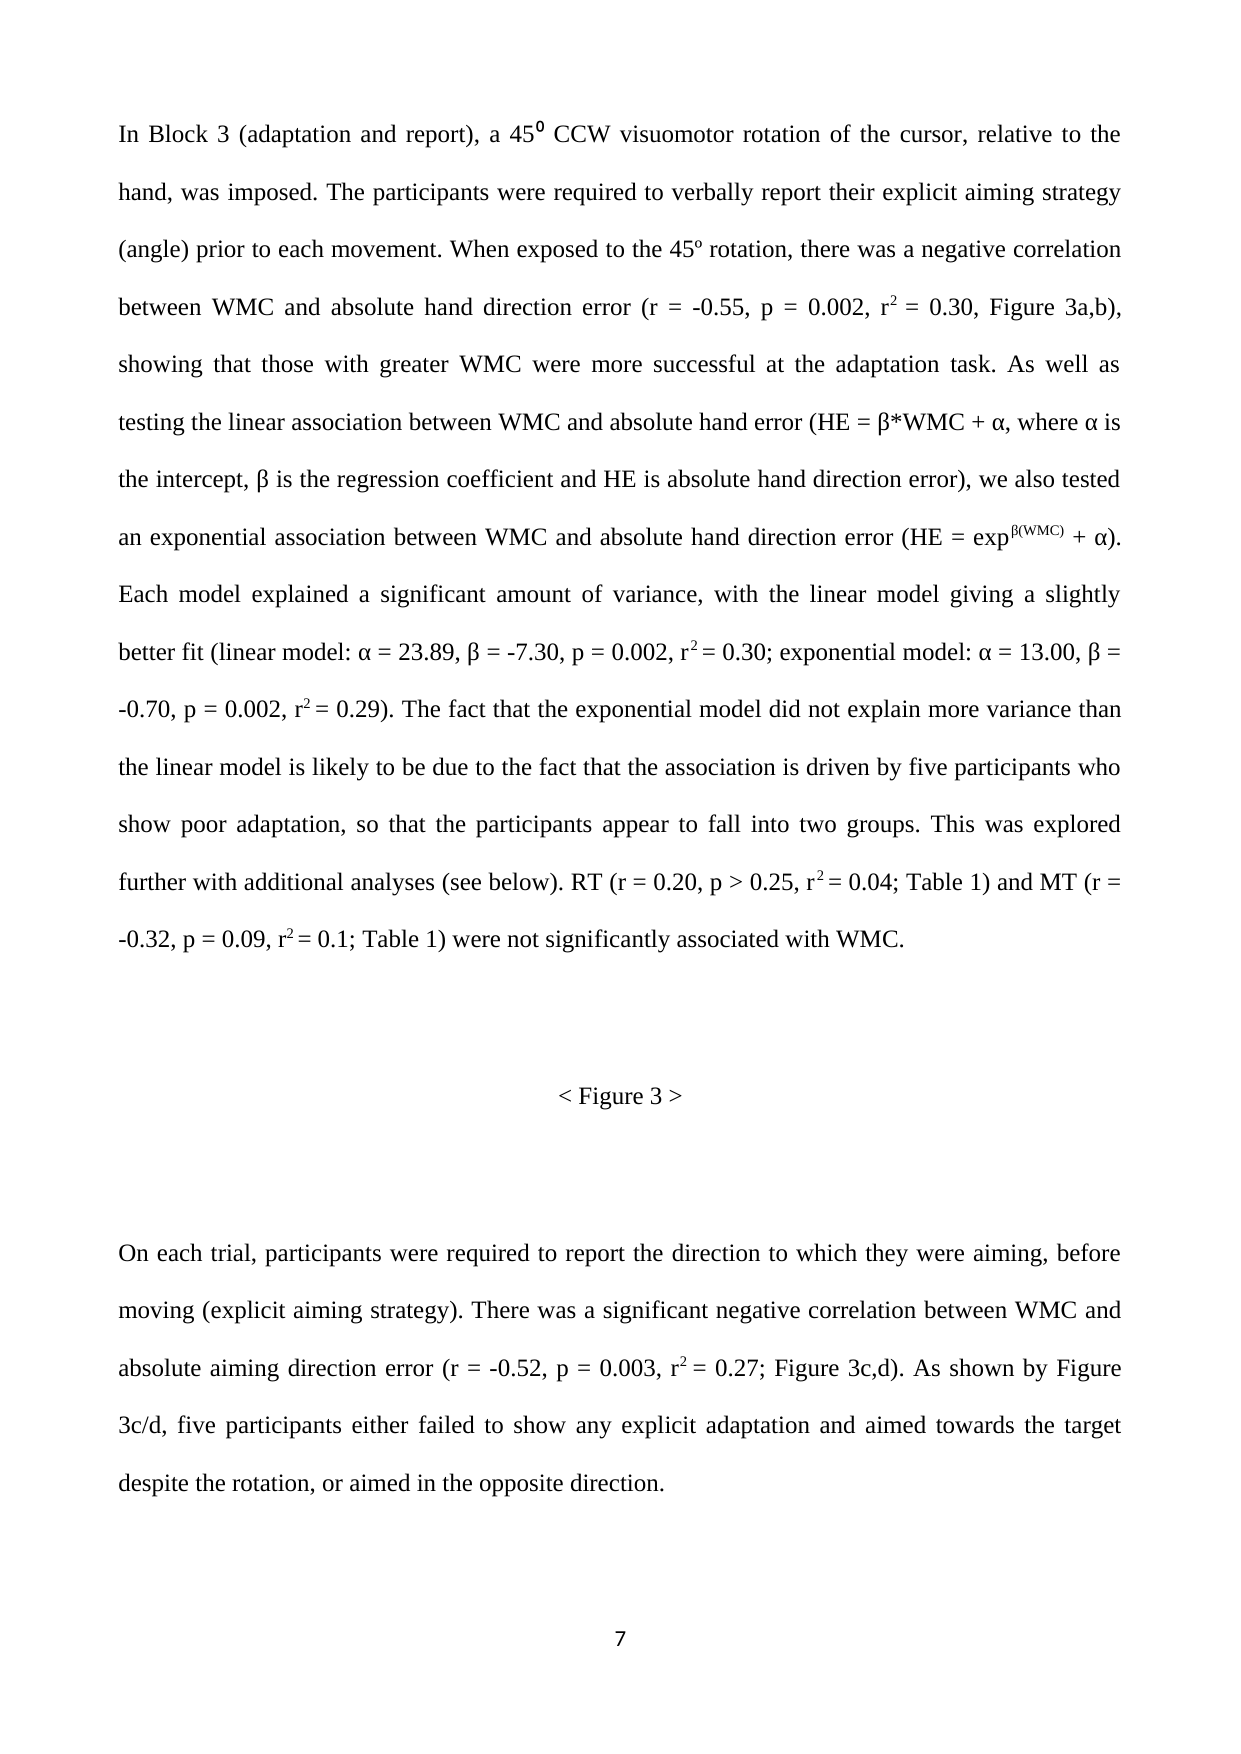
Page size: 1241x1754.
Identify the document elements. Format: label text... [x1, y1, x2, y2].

text On each trial, participants were required to report the direction to which they were aiming, before moving (explicit aiming strategy). There was a significant negative correlation between WMC and absolute aiming direction error (r = -0.52, p = 0.003, r2 = 0.27; Figure 3c,d). As shown by Figure 3c/d, five participants either failed to show any explicit adaptation and aimed towards the target despite the rotation, or aimed in the opposite direction. [118, 1238, 1122, 1497]
text In Block 3 (adaptation and report), a 45⁰ CCW visuomotor rotation of the cursor, relative to the hand, was imposed. The participants were required to verbally report their explicit aiming strategy (angle) prior to each movement. When exposed to the 45º rotation, there was a negative correlation between WMC and absolute hand direction error (r = -0.55, p = 0.002, r2 = 0.30, Figure 3a,b), showing that those with greater WMC were more successful at the adaptation task. As well as testing the linear association between WMC and absolute hand error (HE = β*WMC + α, where α is the intercept, β is the regression coefficient and HE is absolute hand direction error), we also tested an exponential association between WMC and absolute hand direction error (HE = expβ(WMC) + α). Each model explained a significant amount of variance, with the linear model giving a slightly better fit (linear model: α = 23.89, β = -7.30, p = 0.002, r2 = 0.30; exponential model: α = 13.00, β = -0.70, p = 0.002, r2 = 0.29). The fact that the exponential model did not explain more variance than the linear model is likely to be due to the fact that the association is driven by five participants who show poor adaptation, so that the participants appear to fall into two groups. This was explored further with additional analyses (see below). RT (r = 0.20, p > 0.25, r2 = 0.04; Table 1) and MT (r = -0.32, p = 0.09, r2 = 0.1; Table 1) were not significantly associated with WMC. [118, 118, 1122, 953]
text < Figure 3 > [118, 1081, 1122, 1110]
